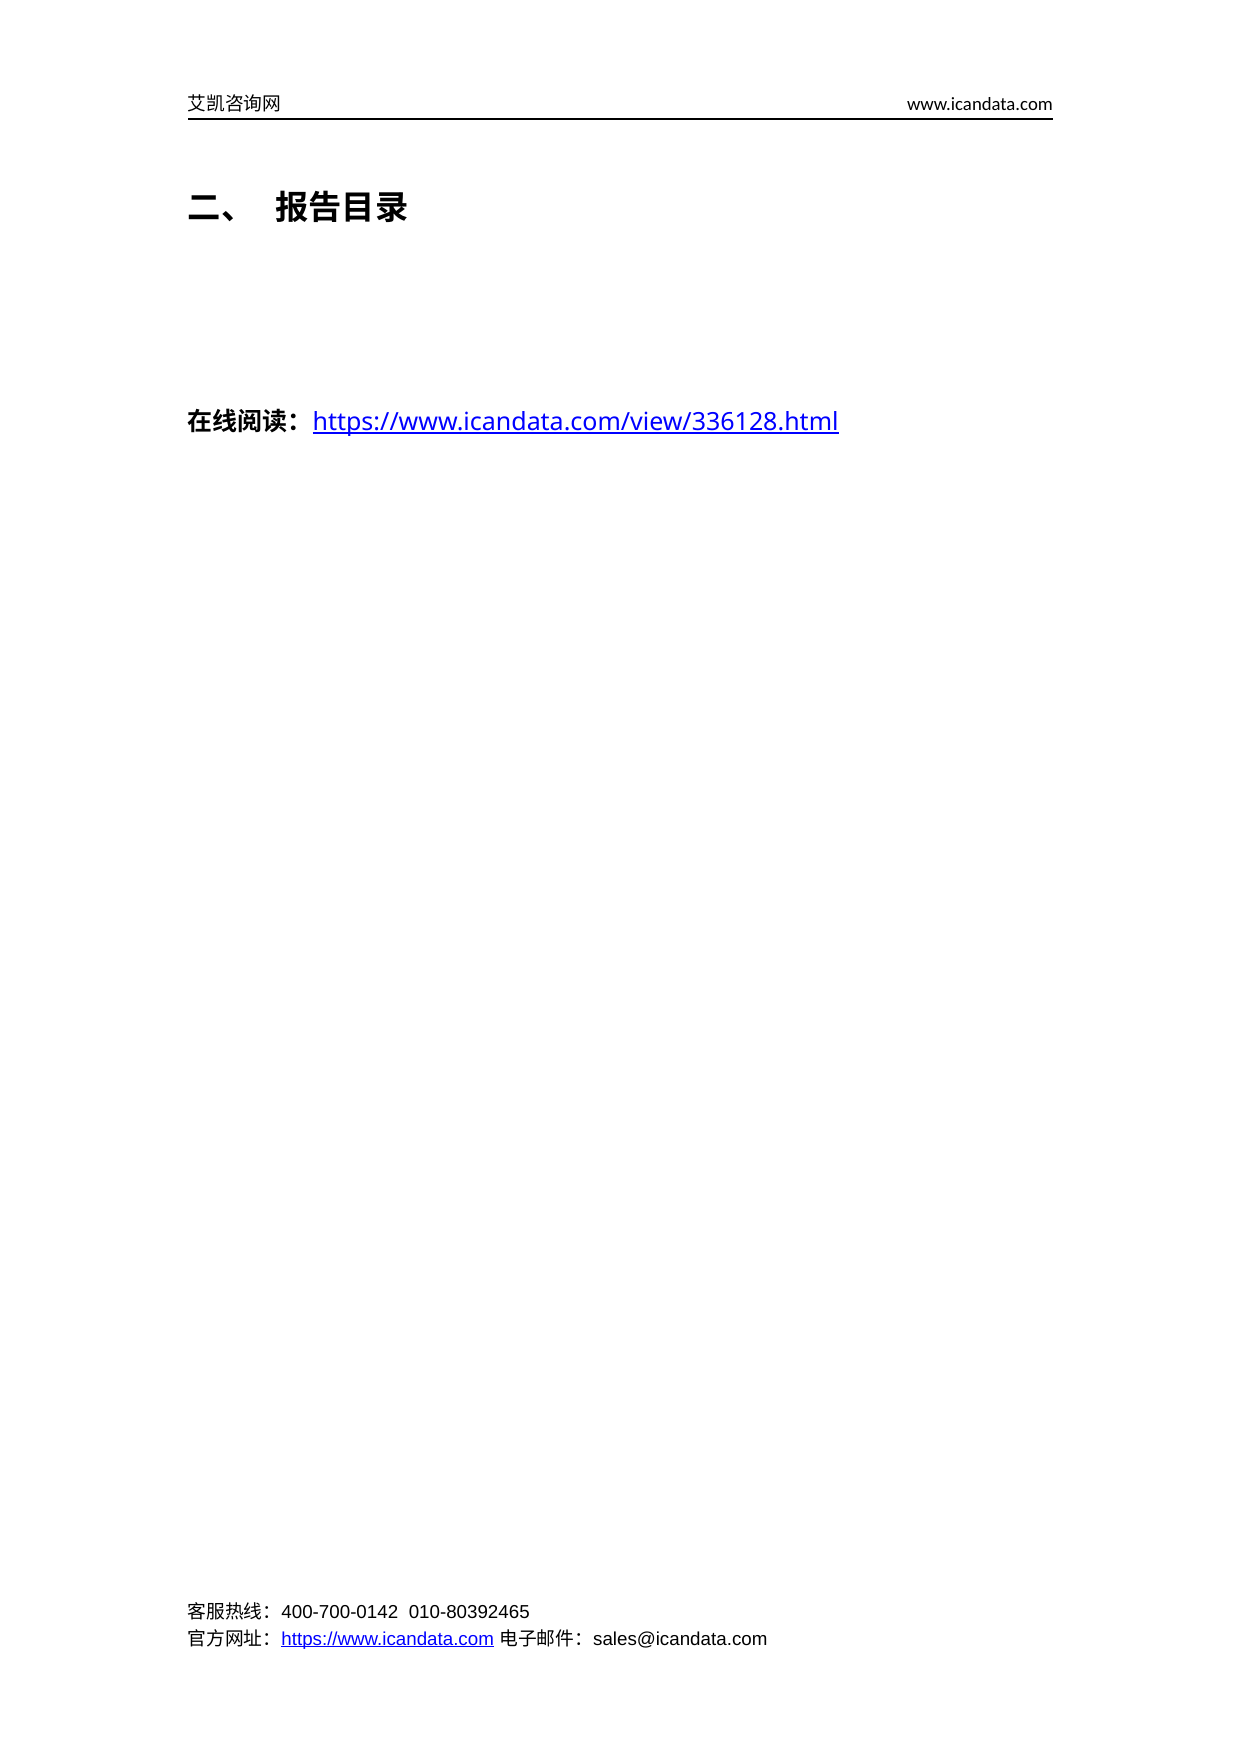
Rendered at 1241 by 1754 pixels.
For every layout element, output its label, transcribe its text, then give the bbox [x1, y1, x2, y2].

text 在线阅读：https://www.icandata.com/view/336128.html [187, 387, 1053, 452]
subtitle 报告目录 [187, 172, 1053, 237]
